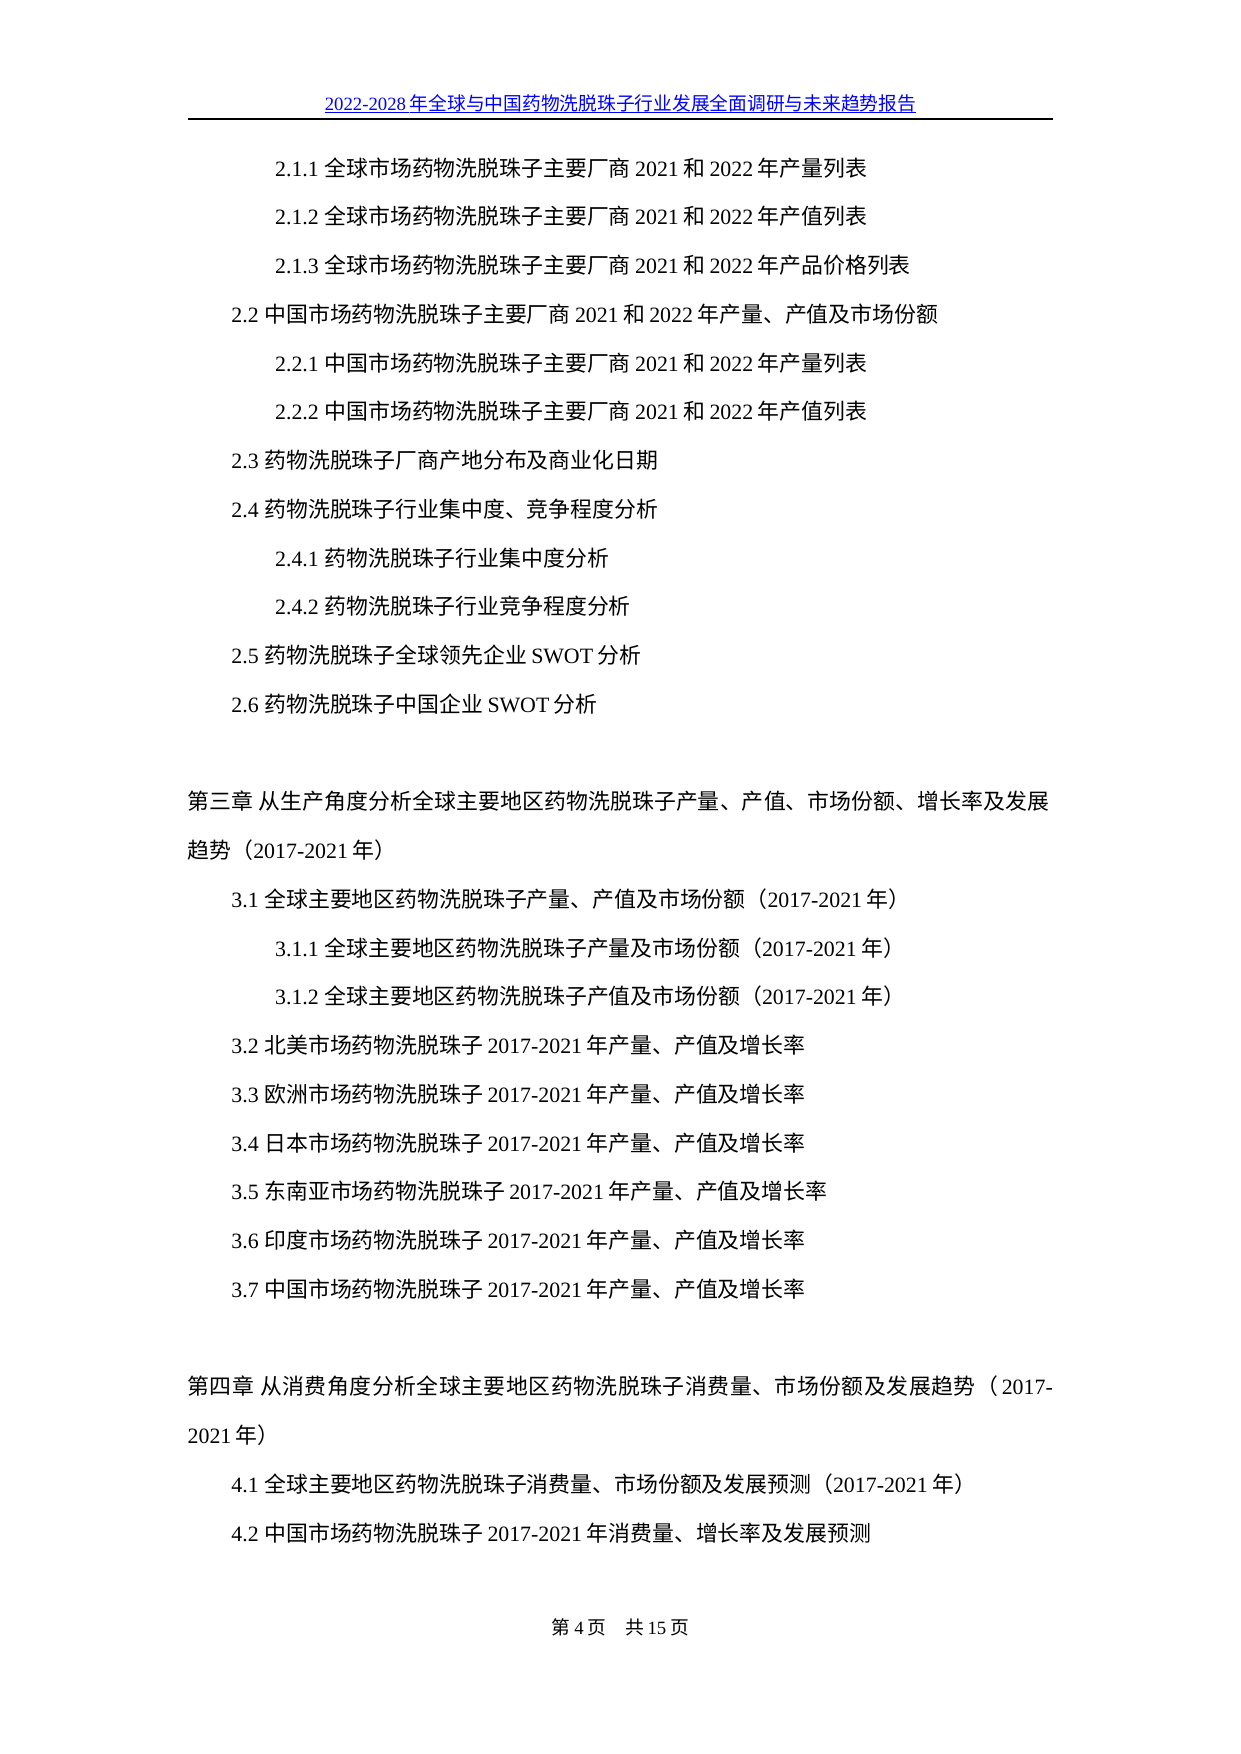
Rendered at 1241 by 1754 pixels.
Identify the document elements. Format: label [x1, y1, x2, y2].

text [187, 150, 1053, 1548]
